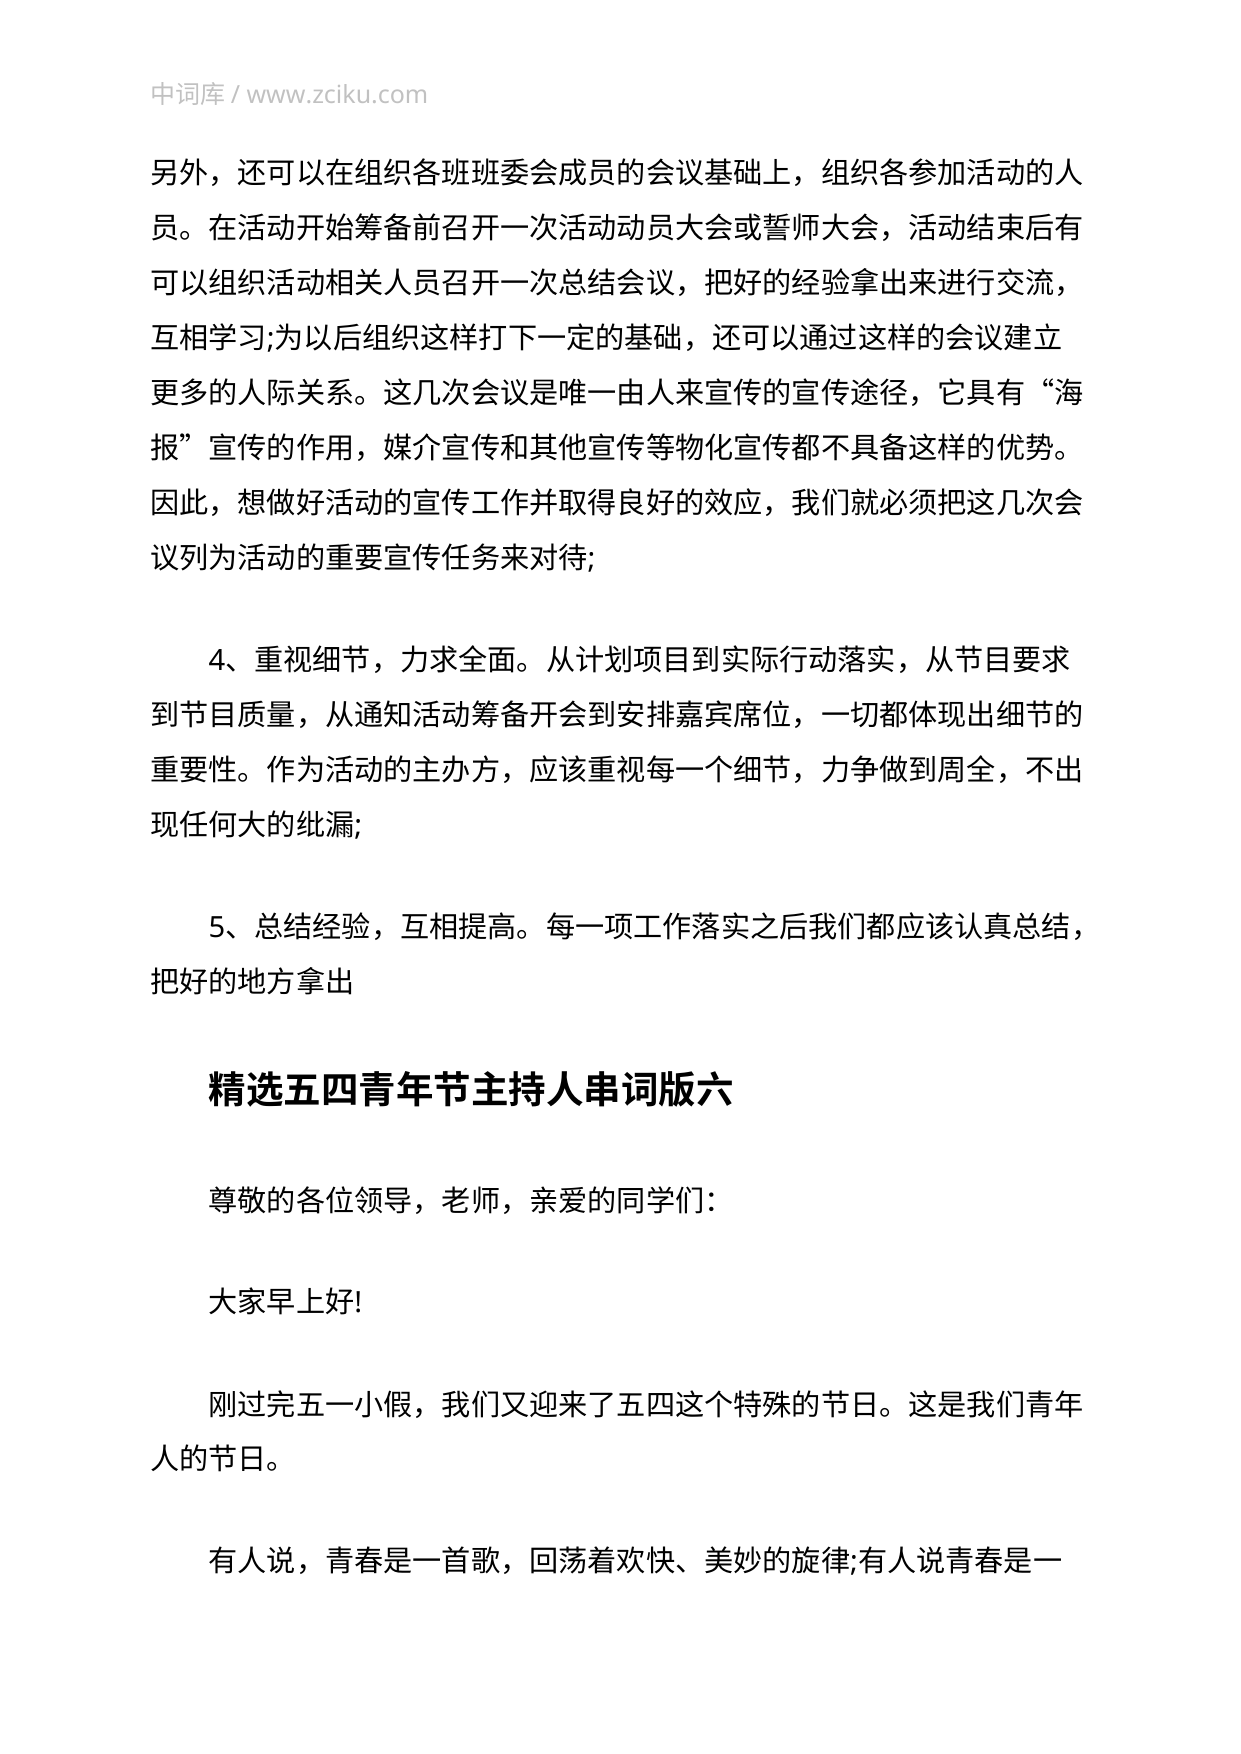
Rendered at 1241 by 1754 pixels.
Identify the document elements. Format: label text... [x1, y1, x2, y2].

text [150, 1538, 1090, 1580]
text 5、总结经验，互相提高。每一项工作落实之后我们都应该认真总结，把好的地方拿出 [150, 903, 1090, 1000]
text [150, 150, 1090, 577]
text 刚过完五一小假，我们又迎来了五四这个特殊的节日。这是我们青年人的节日。 [150, 1381, 1090, 1478]
text 大家早上好! [150, 1279, 1090, 1321]
text 尊敬的各位领导，老师，亲爱的同学们： [150, 1177, 1090, 1219]
text 4、重视细节，力求全面。从计划项目到实际行动落实，从节目要求到节目质量，从通知活动筹备开会到安排嘉宾席位，一切都体现出细节的重要性。作为活动的主办方，应该重视每一个细节，力争做到周全，不出现任何大的纰漏; [150, 636, 1090, 843]
text 精选五四青年节主持人串词版六 [150, 1060, 1090, 1114]
